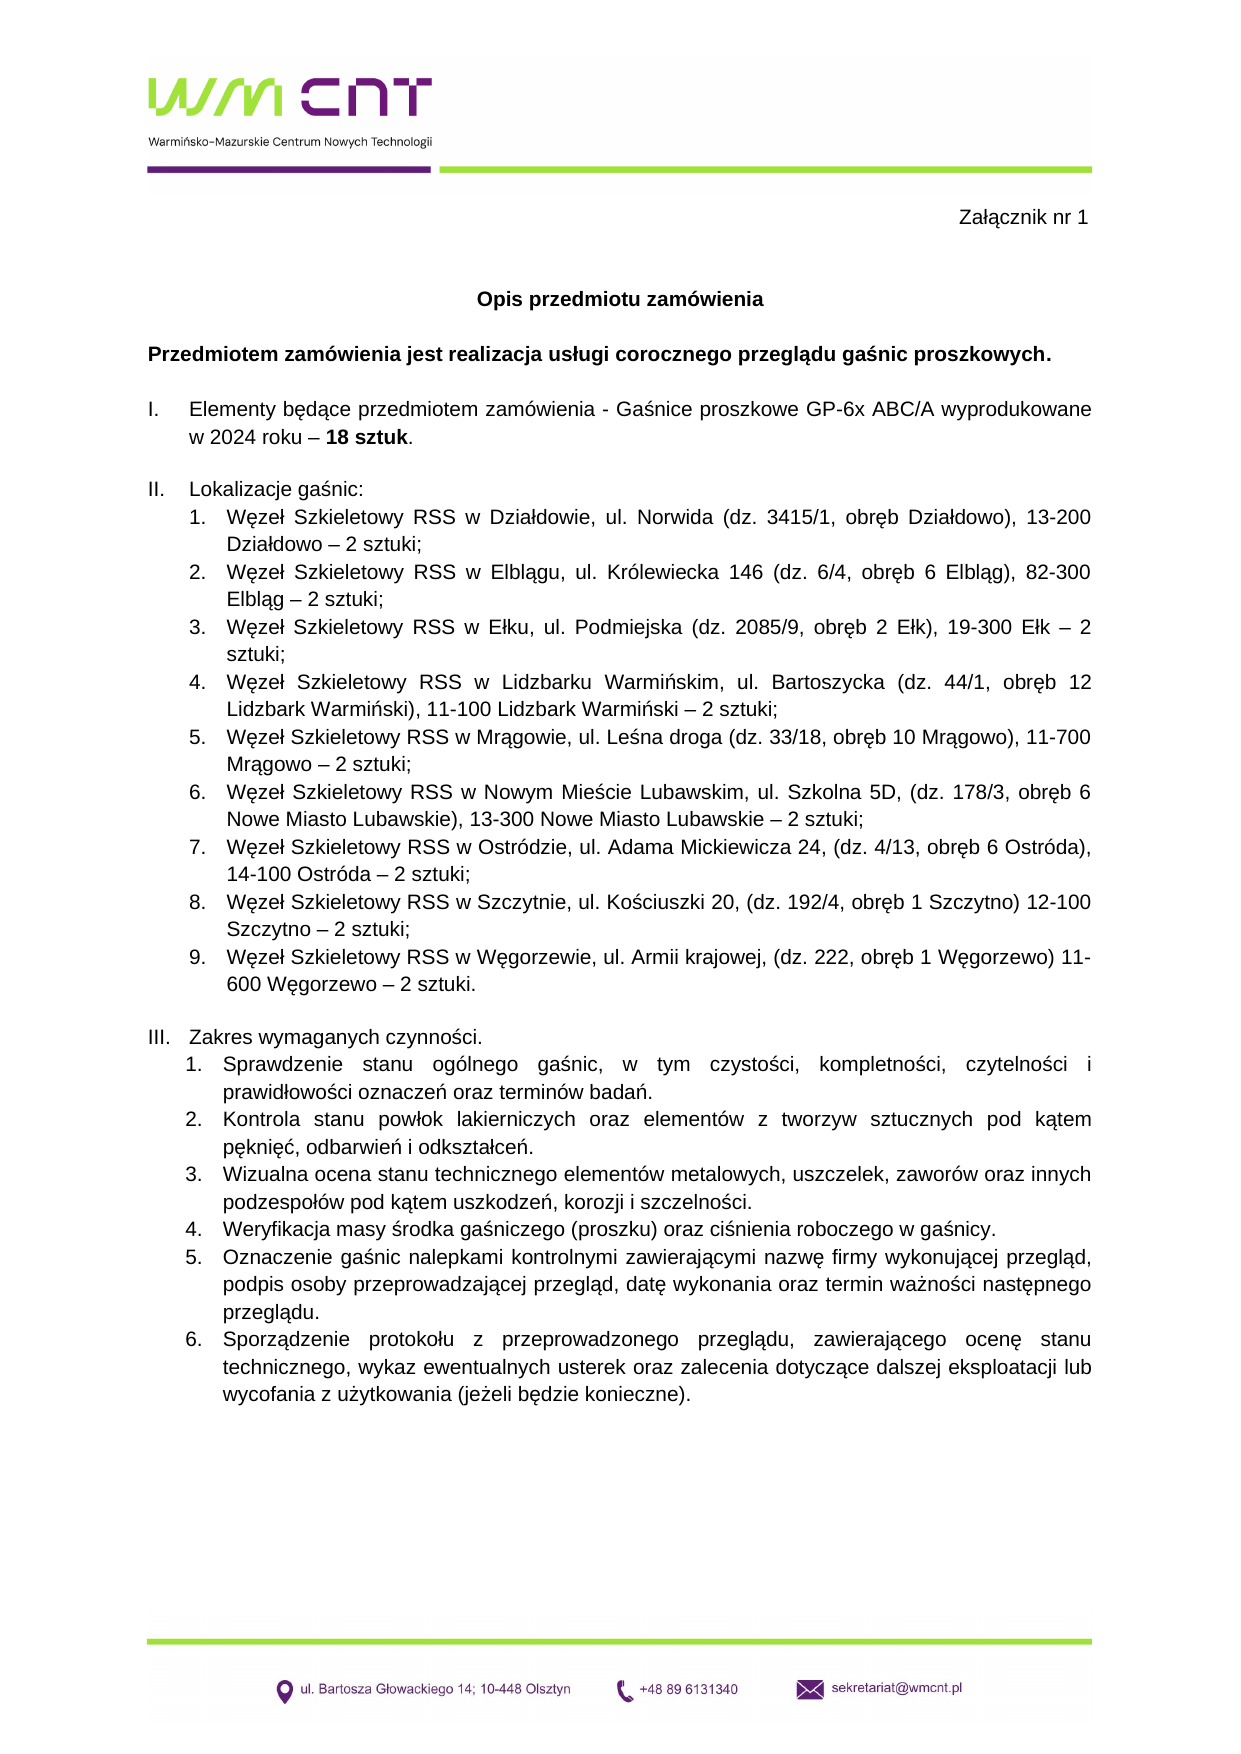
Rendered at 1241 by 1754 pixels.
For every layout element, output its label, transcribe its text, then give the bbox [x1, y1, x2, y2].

list Węzeł Szkieletowy RSS w Ełku, ul. Podmiejska (dz. 2085/9, obręb 2 Ełk), 19-300 Ełk – 2 sztuki; [189, 615, 1093, 666]
list Wizualna ocena stanu technicznego elementów metalowych, uszczelek, zaworów oraz innych podzespołów pod kątem uszkodzeń, korozji i szczelności. [185, 1162, 1093, 1214]
list Sprawdzenie stanu ogólnego gaśnic, w tym czystości, kompletności, czytelności i prawidłowości oznaczeń oraz terminów badań. [185, 1052, 1093, 1104]
picture [147, 56, 1093, 196]
list Elementy będące przedmiotem zamówienia - Gaśnice proszkowe GP-6x ABC/A wyprodukowane w 2024 roku – 18 sztuk. [148, 397, 1093, 449]
text Załącznik nr 1 [885, 205, 1093, 229]
list Lokalizacje gaśnic: [148, 477, 1093, 501]
text Przedmiotem zamówienia jest realizacja usługi corocznego przeglądu gaśnic proszkowych. [148, 342, 1093, 366]
list Węzeł Szkieletowy RSS w Lidzbarku Warmińskim, ul. Bartoszycka (dz. 44/1, obręb 12 Lidzbark Warmiński), 11-100 Lidzbark Warmiński – 2 sztuki; [189, 670, 1093, 721]
list Węzeł Szkieletowy RSS w Mrągowie, ul. Leśna droga (dz. 33/18, obręb 10 Mrągowo), 11-700 Mrągowo – 2 sztuki; [189, 725, 1093, 776]
list Węzeł Szkieletowy RSS w Elblągu, ul. Królewiecka 146 (dz. 6/4, obręb 6 Elbląg), 82-300 Elbląg – 2 sztuki; [189, 560, 1093, 611]
list Kontrola stanu powłok lakierniczych oraz elementów z tworzyw sztucznych pod kątem pęknięć, odbarwień i odkształceń. [185, 1107, 1093, 1159]
list Węzeł Szkieletowy RSS w Nowym Mieście Lubawskim, ul. Szkolna 5D, (dz. 178/3, obręb 6 Nowe Miasto Lubawskie), 13-300 Nowe Miasto Lubawskie – 2 sztuki; [189, 780, 1093, 831]
list Węzeł Szkieletowy RSS w Działdowie, ul. Norwida (dz. 3415/1, obręb Działdowo), 13-200 Działdowo – 2 sztuki; [189, 505, 1093, 556]
list Weryfikacja masy środka gaśniczego (proszku) oraz ciśnienia roboczego w gaśnicy. [185, 1217, 1093, 1241]
list Węzeł Szkieletowy RSS w Węgorzewie, ul. Armii krajowej, (dz. 222, obręb 1 Węgorzewo) 11-600 Węgorzewo – 2 sztuki. [189, 945, 1093, 996]
list Węzeł Szkieletowy RSS w Szczytnie, ul. Kościuszki 20, (dz. 192/4, obręb 1 Szczytno) 12-100 Szczytno – 2 sztuki; [189, 890, 1093, 941]
list Sporządzenie protokołu z przeprowadzonego przeglądu, zawierającego ocenę stanu technicznego, wykaz ewentualnych usterek oraz zalecenia dotyczące dalszej eksploatacji lub wycofania z użytkowania (jeżeli będzie konieczne). [185, 1327, 1093, 1406]
text Opis przedmiotu zamówienia [148, 287, 1093, 311]
picture [146, 1608, 1092, 1722]
list Węzeł Szkieletowy RSS w Ostródzie, ul. Adama Mickiewicza 24, (dz. 4/13, obręb 6 Ostróda), 14-100 Ostróda – 2 sztuki; [189, 835, 1093, 886]
list Zakres wymaganych czynności. [148, 1025, 1093, 1049]
list Oznaczenie gaśnic nalepkami kontrolnymi zawierającymi nazwę firmy wykonującej przegląd, podpis osoby przeprowadzającej przegląd, datę wykonania oraz termin ważności następnego przeglądu. [185, 1245, 1093, 1324]
